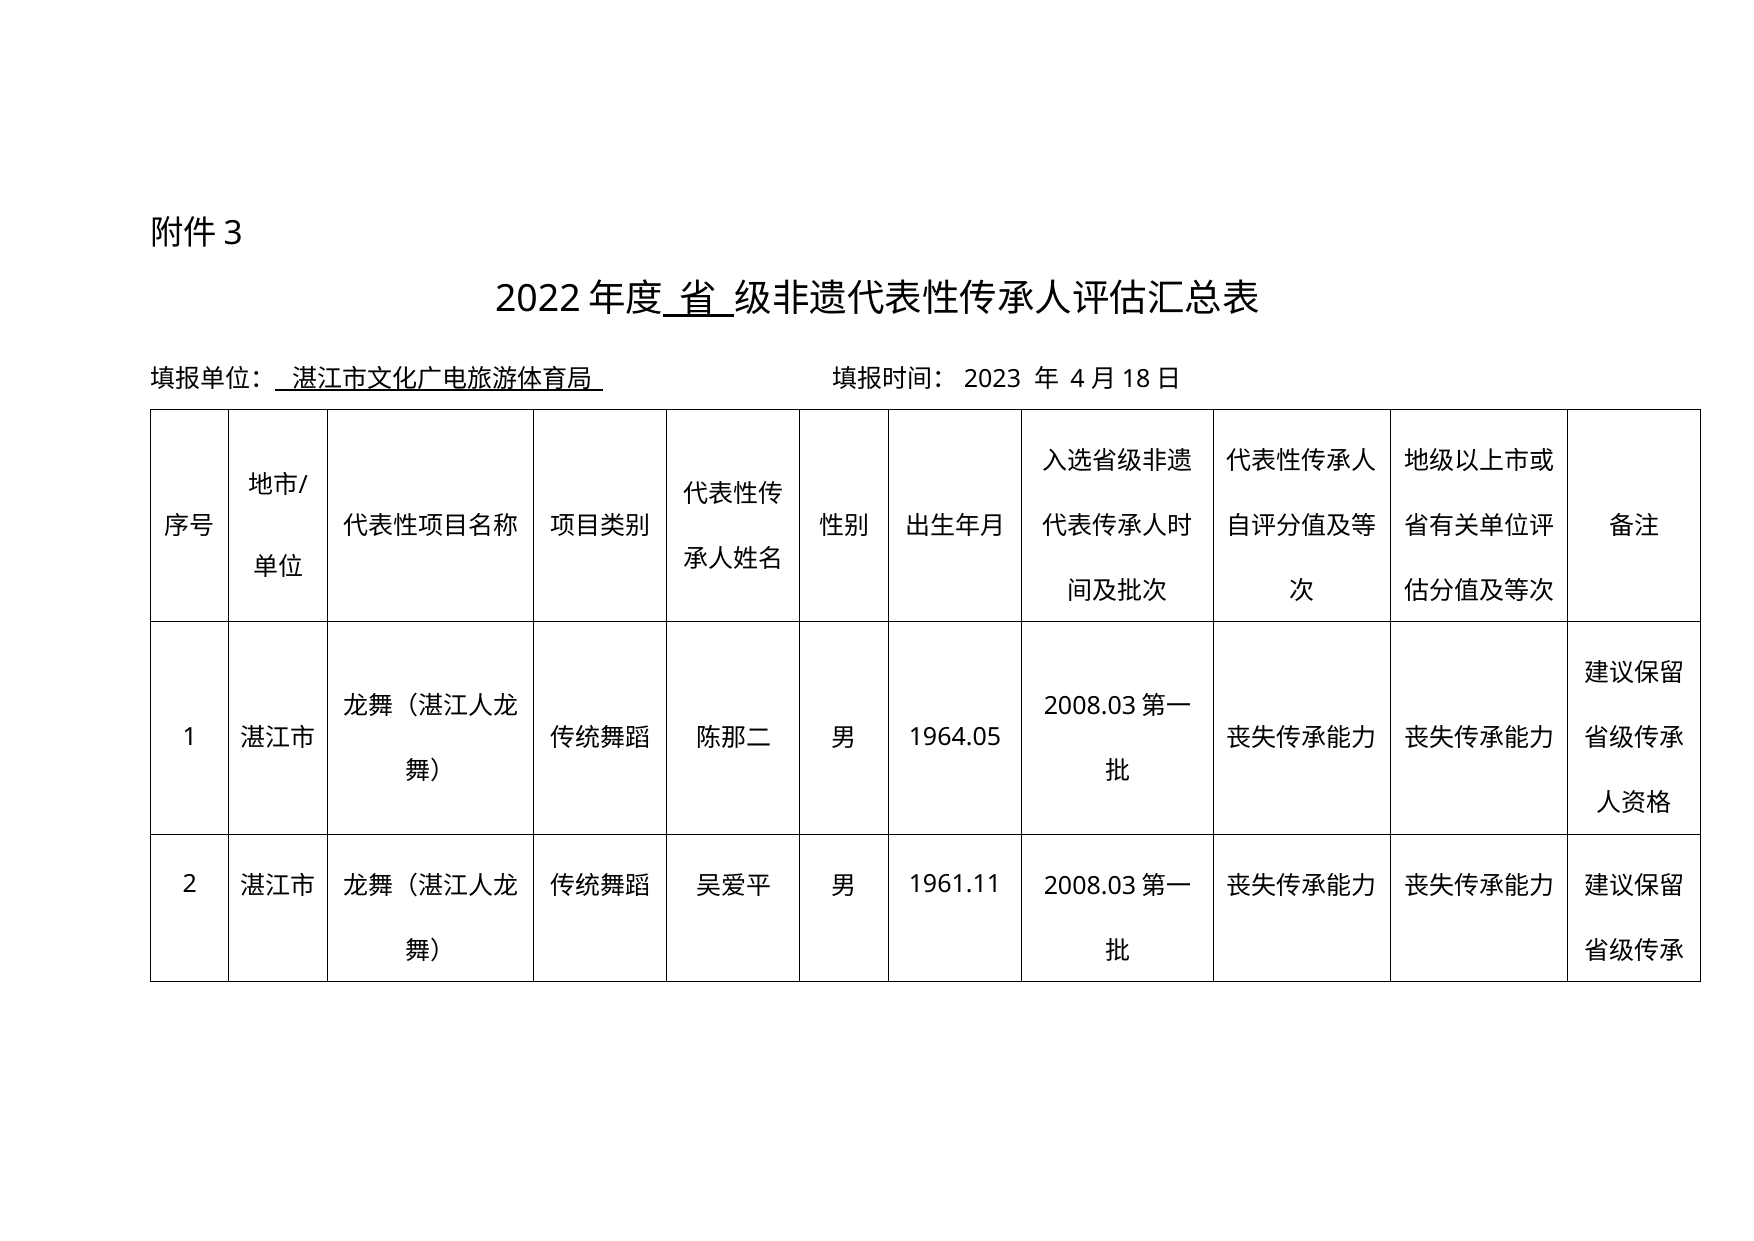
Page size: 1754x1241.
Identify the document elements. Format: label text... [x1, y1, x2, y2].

table_cell 丧失传承能力 [1391, 622, 1567, 833]
table_header 出生年月 [889, 410, 1021, 621]
table_cell 男 [800, 835, 888, 981]
table_cell 龙舞（湛江人龙舞） [328, 622, 533, 833]
table_cell 男 [800, 622, 888, 833]
table_header 代表性项目名称 [328, 410, 533, 621]
table_header 代表性传承人自评分值及等次 [1214, 410, 1390, 621]
text 附件3 [150, 198, 1604, 263]
table_header 项目类别 [534, 410, 666, 621]
table_cell 建议保留省级传承人资格 [1568, 622, 1700, 833]
table_cell 湛江市 [229, 622, 327, 833]
table_cell 2 [151, 835, 228, 981]
table_cell 1964.05 [889, 622, 1021, 833]
table_cell 湛江市 [229, 835, 327, 981]
table_cell 丧失传承能力 [1391, 835, 1567, 981]
table_cell 丧失传承能力 [1214, 835, 1390, 981]
table_header 地级以上市或省有关单位评估分值及等次 [1391, 410, 1567, 621]
table_cell 2008.03第一批 [1022, 622, 1213, 833]
table_header 性别 [800, 410, 888, 621]
table_cell 1961.11 [889, 835, 1021, 981]
text 填报单位： 湛江市文化广电旅游体育局 填报时间： 2023 年 4 月 18 日 [150, 344, 1604, 409]
table_cell 传统舞蹈 [534, 622, 666, 833]
table_header 备注 [1568, 410, 1700, 621]
table_header 序号 [151, 410, 228, 621]
table_cell 丧失传承能力 [1214, 622, 1390, 833]
text 2022年度 省 级非遗代表性传承人评估汇总表 [150, 263, 1604, 328]
table_cell 1 [151, 622, 228, 833]
table_cell 建议保留省级传承人资格 [1568, 835, 1700, 981]
table_header 入选省级非遗代表传承人时间及批次 [1022, 410, 1213, 621]
table_cell 吴爱平 [667, 835, 799, 981]
table_header 代表性传承人姓名 [667, 410, 799, 621]
table_cell 2008.03第一批 [1022, 835, 1213, 981]
table_cell 龙舞（湛江人龙舞） [328, 835, 533, 981]
table_header 地市/ 单位 [229, 410, 327, 621]
table_cell 传统舞蹈 [534, 835, 666, 981]
table_cell 陈那二 [667, 622, 799, 833]
